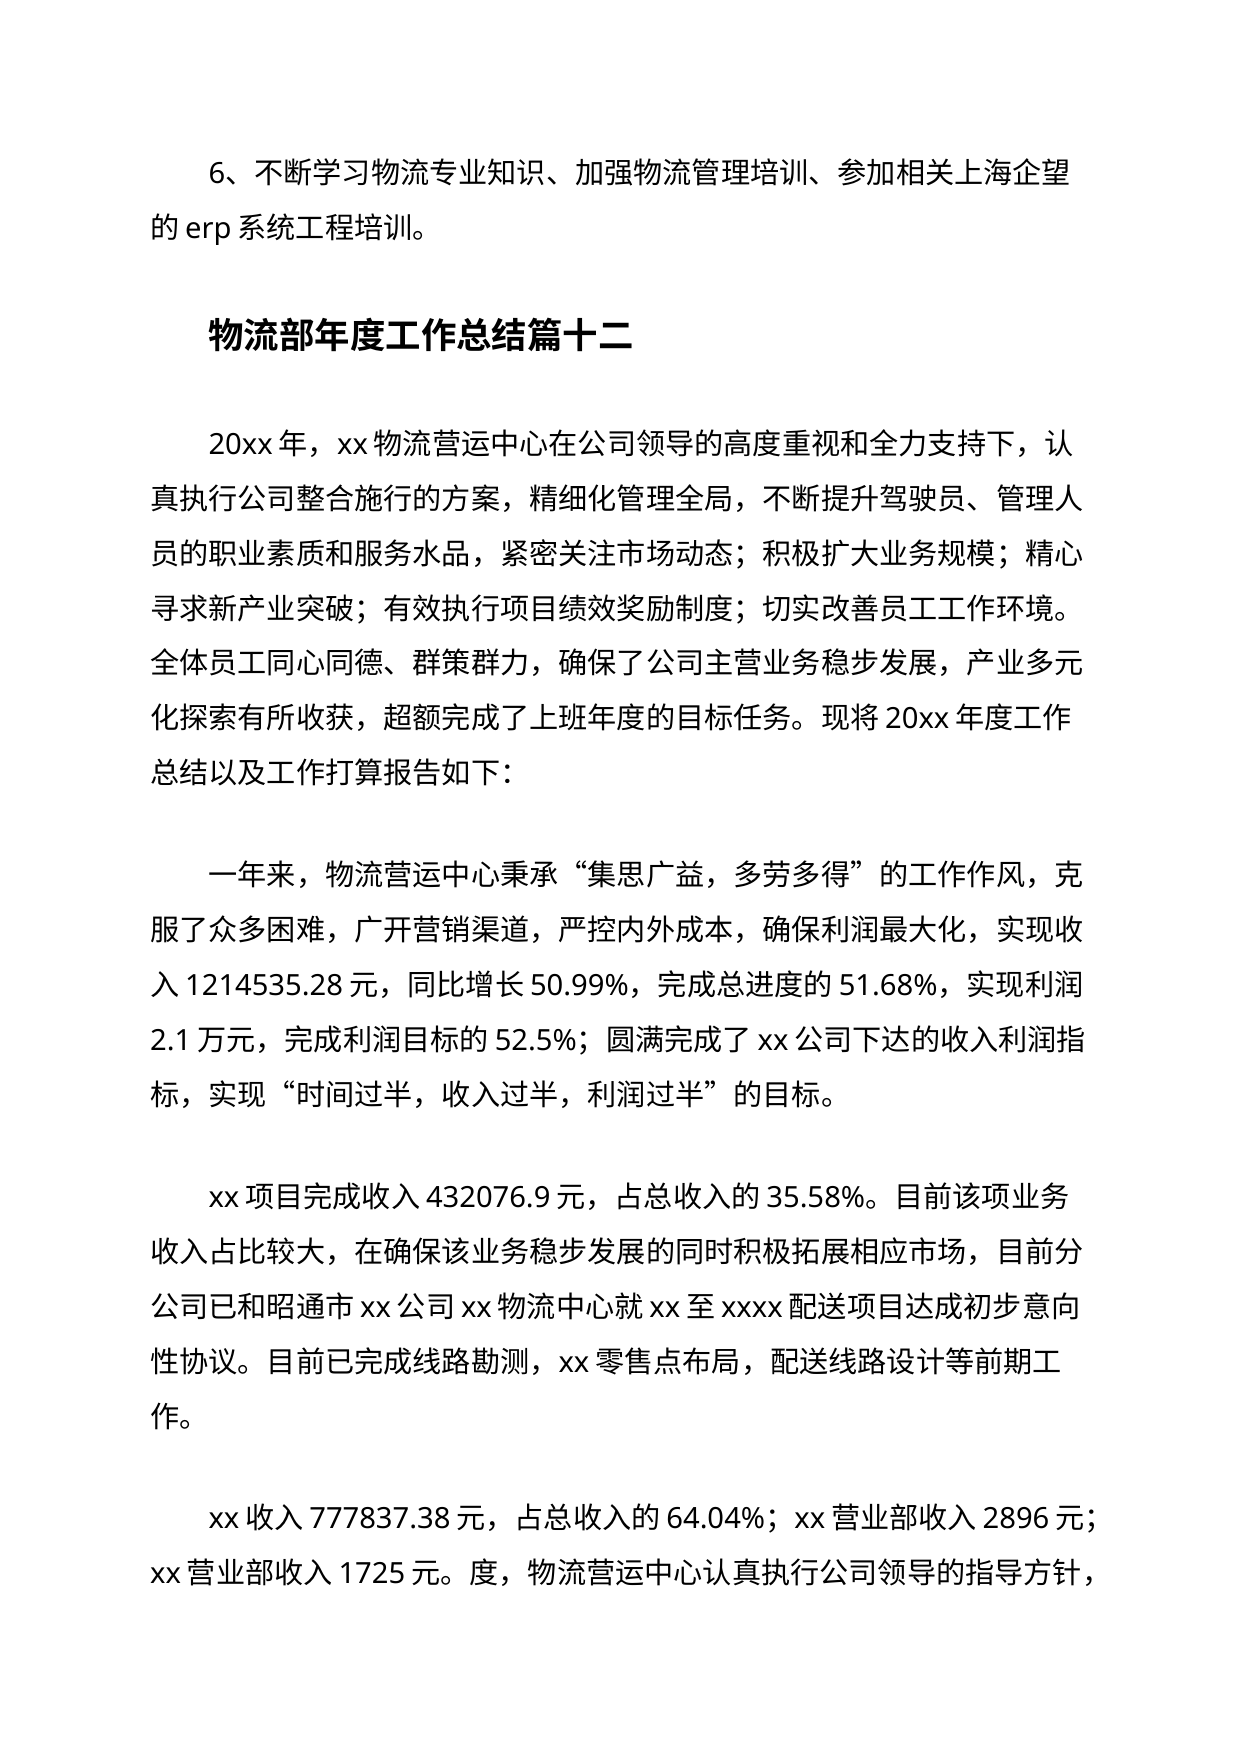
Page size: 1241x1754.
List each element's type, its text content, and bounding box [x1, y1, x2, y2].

text xx项目完成收入432076.9元，占总收入的35.58%。目前该项业务收入占比较大，在确保该业务稳步发展的同时积极拓展相应市场，目前分公司已和昭通市xx公司xx物流中心就xx至xxxx配送项目达成初步意向性协议。目前已完成线路勘测，xx零售点布局，配送线路设计等前期工作。 [150, 1173, 1090, 1436]
text 6、不断学习物流专业知识、加强物流管理培训、参加相关上海企望的erp系统工程培训。 [150, 150, 1090, 247]
text 物流部年度工作总结篇十二 [150, 307, 1090, 358]
text 一年来，物流营运中心秉承“集思广益，多劳多得”的工作作风，克服了众多困难，广开营销渠道，严控内外成本，确保利润最大化，实现收入1214535.28元，同比增长50.99%，完成总进度的51.68%，实现利润2.1万元，完成利润目标的52.5%；圆满完成了xx公司下达的收入利润指标，实现“时间过半，收入过半，利润过半”的目标。 [150, 852, 1090, 1114]
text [150, 1495, 1090, 1592]
text 20xx年，xx物流营运中心在公司领导的高度重视和全力支持下，认真执行公司整合施行的方案，精细化管理全局，不断提升驾驶员、管理人员的职业素质和服务水品，紧密关注市场动态；积极扩大业务规模；精心寻求新产业突破；有效执行项目绩效奖励制度；切实改善员工工作环境。全体员工同心同德、群策群力，确保了公司主营业务稳步发展，产业多元化探索有所收获，超额完成了上班年度的目标任务。现将20xx年度工作总结以及工作打算报告如下： [150, 420, 1090, 792]
